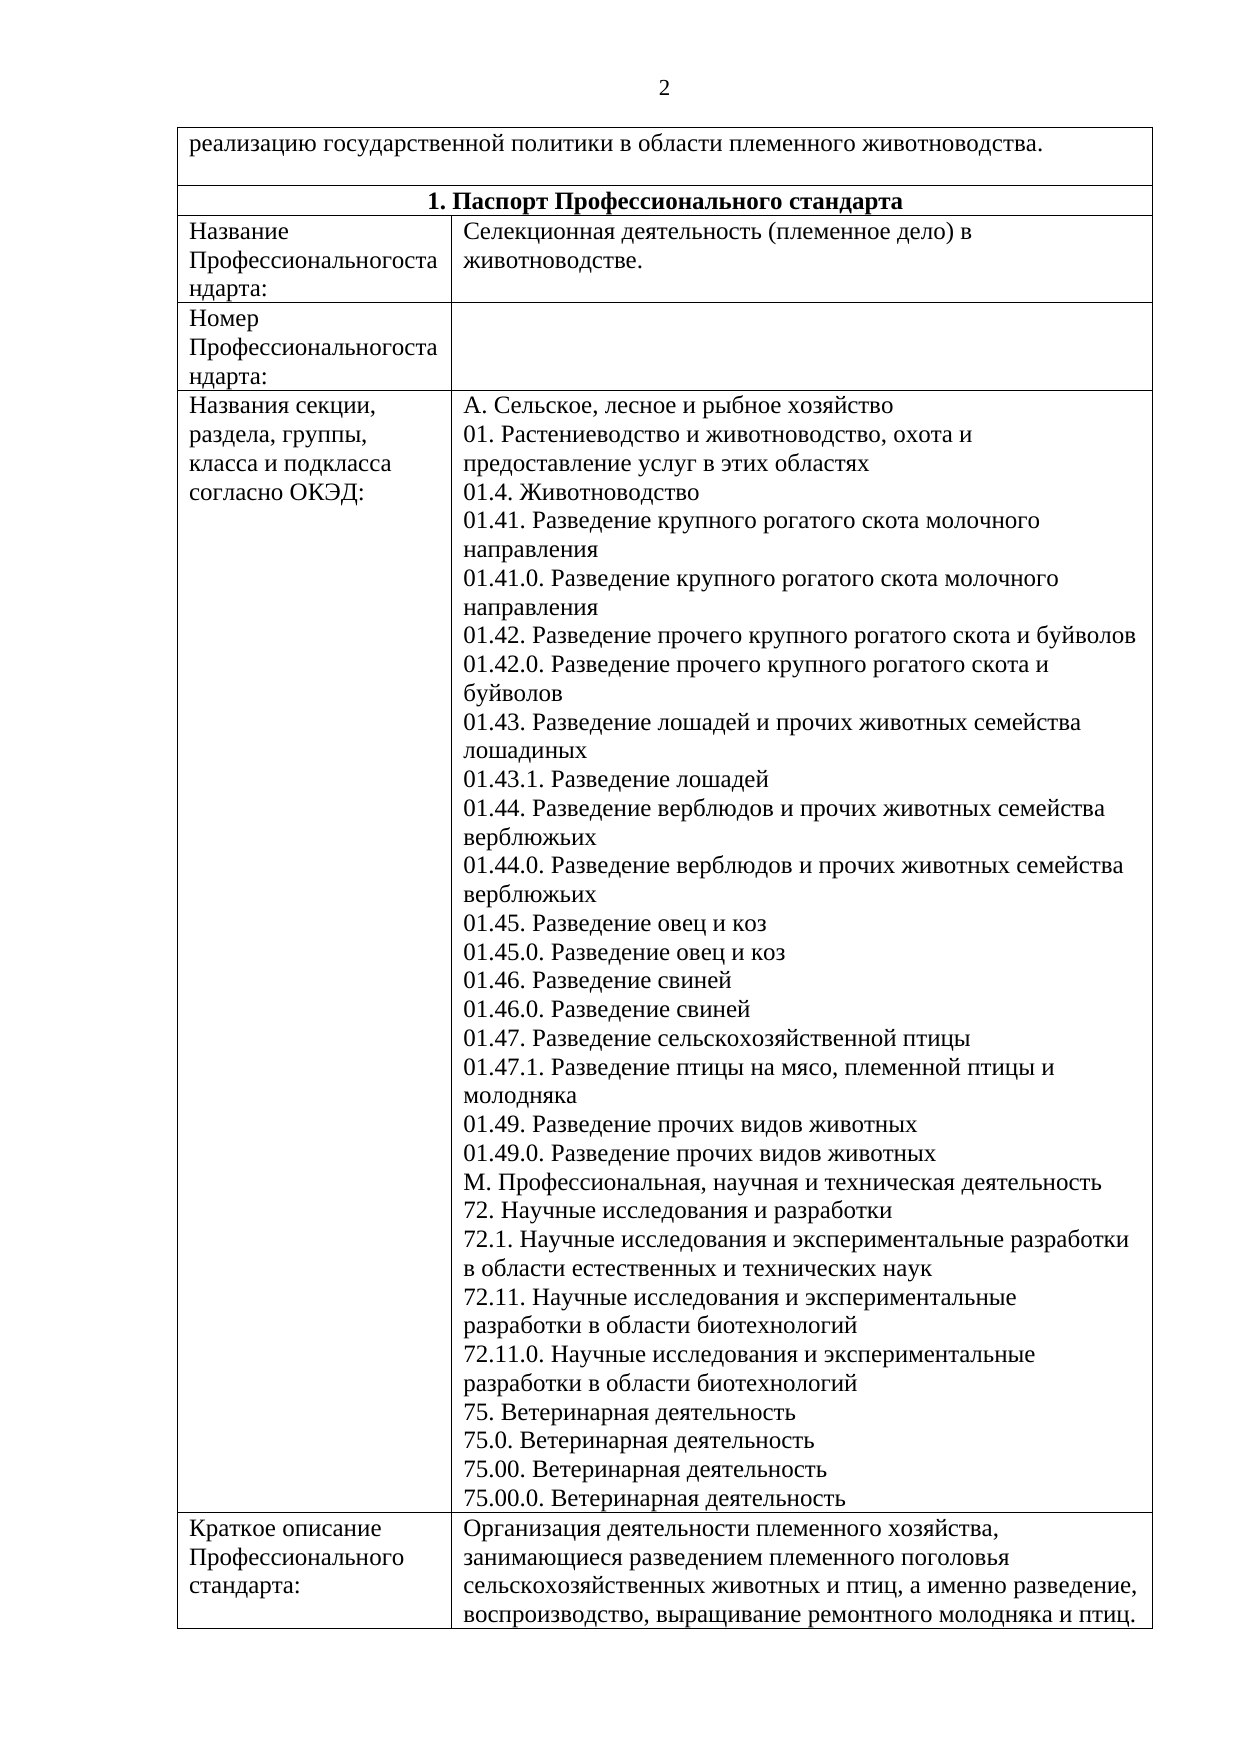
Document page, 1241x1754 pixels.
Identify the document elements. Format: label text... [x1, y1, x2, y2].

table_cell Краткое описание Профессионального стандарта: [178, 1513, 451, 1628]
table_cell [452, 303, 1152, 389]
table_cell Организация деятельности племенного хозяйства, занимающиеся разведением племенного поголовья сельскохозяйственных животных и птиц, а именно разведение, воспроизводство, выращивание ремонтного молодняка и птиц. [452, 1513, 1152, 1628]
table_cell Название Профессиональногостандарта: [178, 216, 451, 302]
table_cell Номер Профессиональногостандарта: [178, 303, 451, 389]
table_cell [178, 128, 1152, 185]
table_cell А. Сельское, лесное и рыбное хозяйство 01. Растениеводство и животноводство, охота и предоставление услуг в этих областях 01.4. Животноводство 01.41. Разведение крупного рогатого скота молочного направления 01.41.0. Разведение крупного рогатого скота молочного направления 01.42. Разведение прочего крупного рогатого скота и буйволов 01.42.0. Разведение прочего крупного рогатого скота и буйволов 01.43. Разведение лошадей и прочих животных семейства лошадиных 01.43.1. Разведение лошадей 01.44. Разведение верблюдов и прочих животных семейства верблюжьих 01.44.0. Разведение верблюдов и прочих животных семейства верблюжьих 01.45. Разведение овец и коз 01.45.0. Разведение овец и коз 01.46. Разведение свиней 01.46.0. Разведение свиней 01.47. Разведение сельскохозяйственной птицы 01.47.1. Разведение птицы на мясо, племенной птицы и молодняка 01.49. Разведение прочих видов животных 01.49.0. Разведение прочих видов животных M. Профессиональная, научная и техническая деятельность 72. Научные исследования и разработки 72.1. Научные исследования и экспериментальные разработки в области естественных и технических наук 72.11. Научные исследования и экспериментальные разработки в области биотехнологий 72.11.0. Научные исследования и экспериментальные разработки в области биотехнологий 75. Ветеринарная деятельность 75.0. Ветеринарная деятельность 75.00. Ветеринарная деятельность 75.00.0. Ветеринарная деятельность [452, 391, 1152, 1512]
table_cell 1. Паспорт Профессионального стандарта [178, 186, 1152, 215]
table_cell Селекционная деятельность (племенное дело) в животноводстве. [452, 216, 1152, 302]
table_cell Названия секции, раздела, группы, класса и подкласса согласно ОКЭД: [178, 391, 451, 1512]
